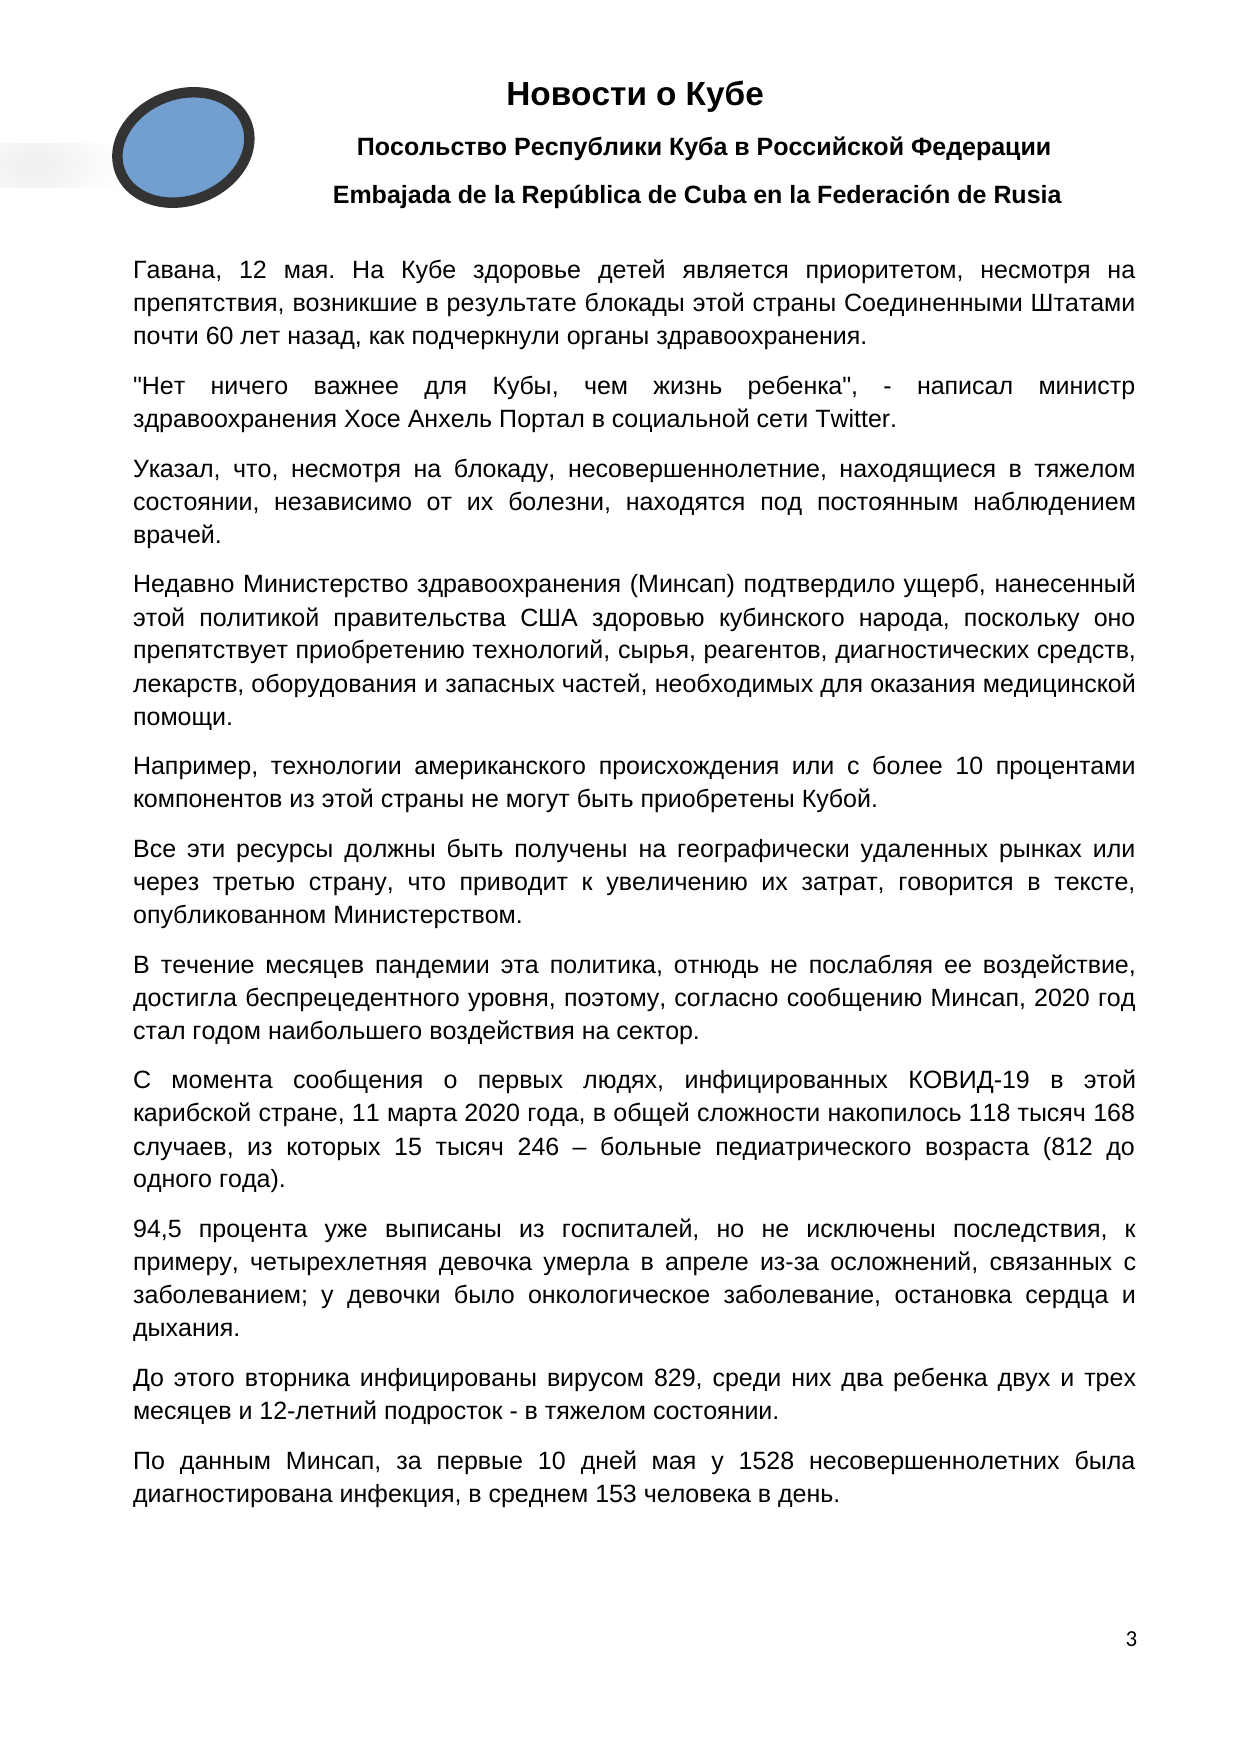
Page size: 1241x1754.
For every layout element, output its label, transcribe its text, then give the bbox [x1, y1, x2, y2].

text Например, технологии американского происхождения или с более 10 процентами компонентов из этой страны не могут быть приобретены Кубой. [133, 751, 1137, 813]
text С момента сообщения о первых людях, инфицированных КОВИД-19 в этой карибской стране, 11 марта 2020 года, в общей сложности накопилось 118 тысяч 168 случаев, из которых 15 тысяч 246 – больные педиатрического возраста (812 до одного года). [133, 1065, 1137, 1193]
text 94,5 процента уже выписаны из госпиталей, но не исключены последствия, к примеру, четырехлетняя девочка умерла в апреле из-за осложнений, связанных с заболеванием; у девочки было онкологическое заболевание, остановка сердца и дыхания. [133, 1214, 1137, 1342]
text Указал, что, несмотря на блокаду, несовершеннолетние, находящиеся в тяжелом состоянии, независимо от их болезни, находятся под постоянным наблюдением врачей. [133, 454, 1137, 548]
text Все эти ресурсы должны быть получены на географически удаленных рынках или через третью страну, что приводит к увеличению их затрат, говорится в тексте, опубликованном Министерством. [133, 834, 1137, 929]
text "Нет ничего важнее для Кубы, чем жизнь ребенка", - написал министр здравоохранения Хосе Анхель Портал в социальной сети Twitter. [133, 371, 1137, 433]
text Недавно Министерство здравоохранения (Минсап) подтвердило ущерб, нанесенный этой политикой правительства США здоровью кубинского народа, поскольку оно препятствует приобретению технологий, сырья, реагентов, диагностических средств, лекарств, оборудования и запасных частей, необходимых для оказания медицинской помощи. [133, 569, 1137, 730]
text По данным Минсап, за первые 10 дней мая у 1528 несовершеннолетних была диагностирована инфекция, в среднем 153 человека в день. [133, 1446, 1137, 1507]
text В течение месяцев пандемии эта политика, отнюдь не послабляя ее воздействие, достигла беспрецедентного уровня, поэтому, согласно сообщению Минсап, 2020 год стал годом наибольшего воздействия на сектор. [133, 950, 1137, 1044]
text Гавана, 12 мая. На Кубе здоровье детей является приоритетом, несмотря на препятствия, возникшие в результате блокады этой страны Соединенными Штатами почти 60 лет назад, как подчеркнули органы здравоохранения. [133, 255, 1137, 350]
text До этого вторника инфицированы вирусом 829, среди них два ребенка двух и трех месяцев и 12-летний подросток - в тяжелом состоянии. [133, 1363, 1137, 1425]
